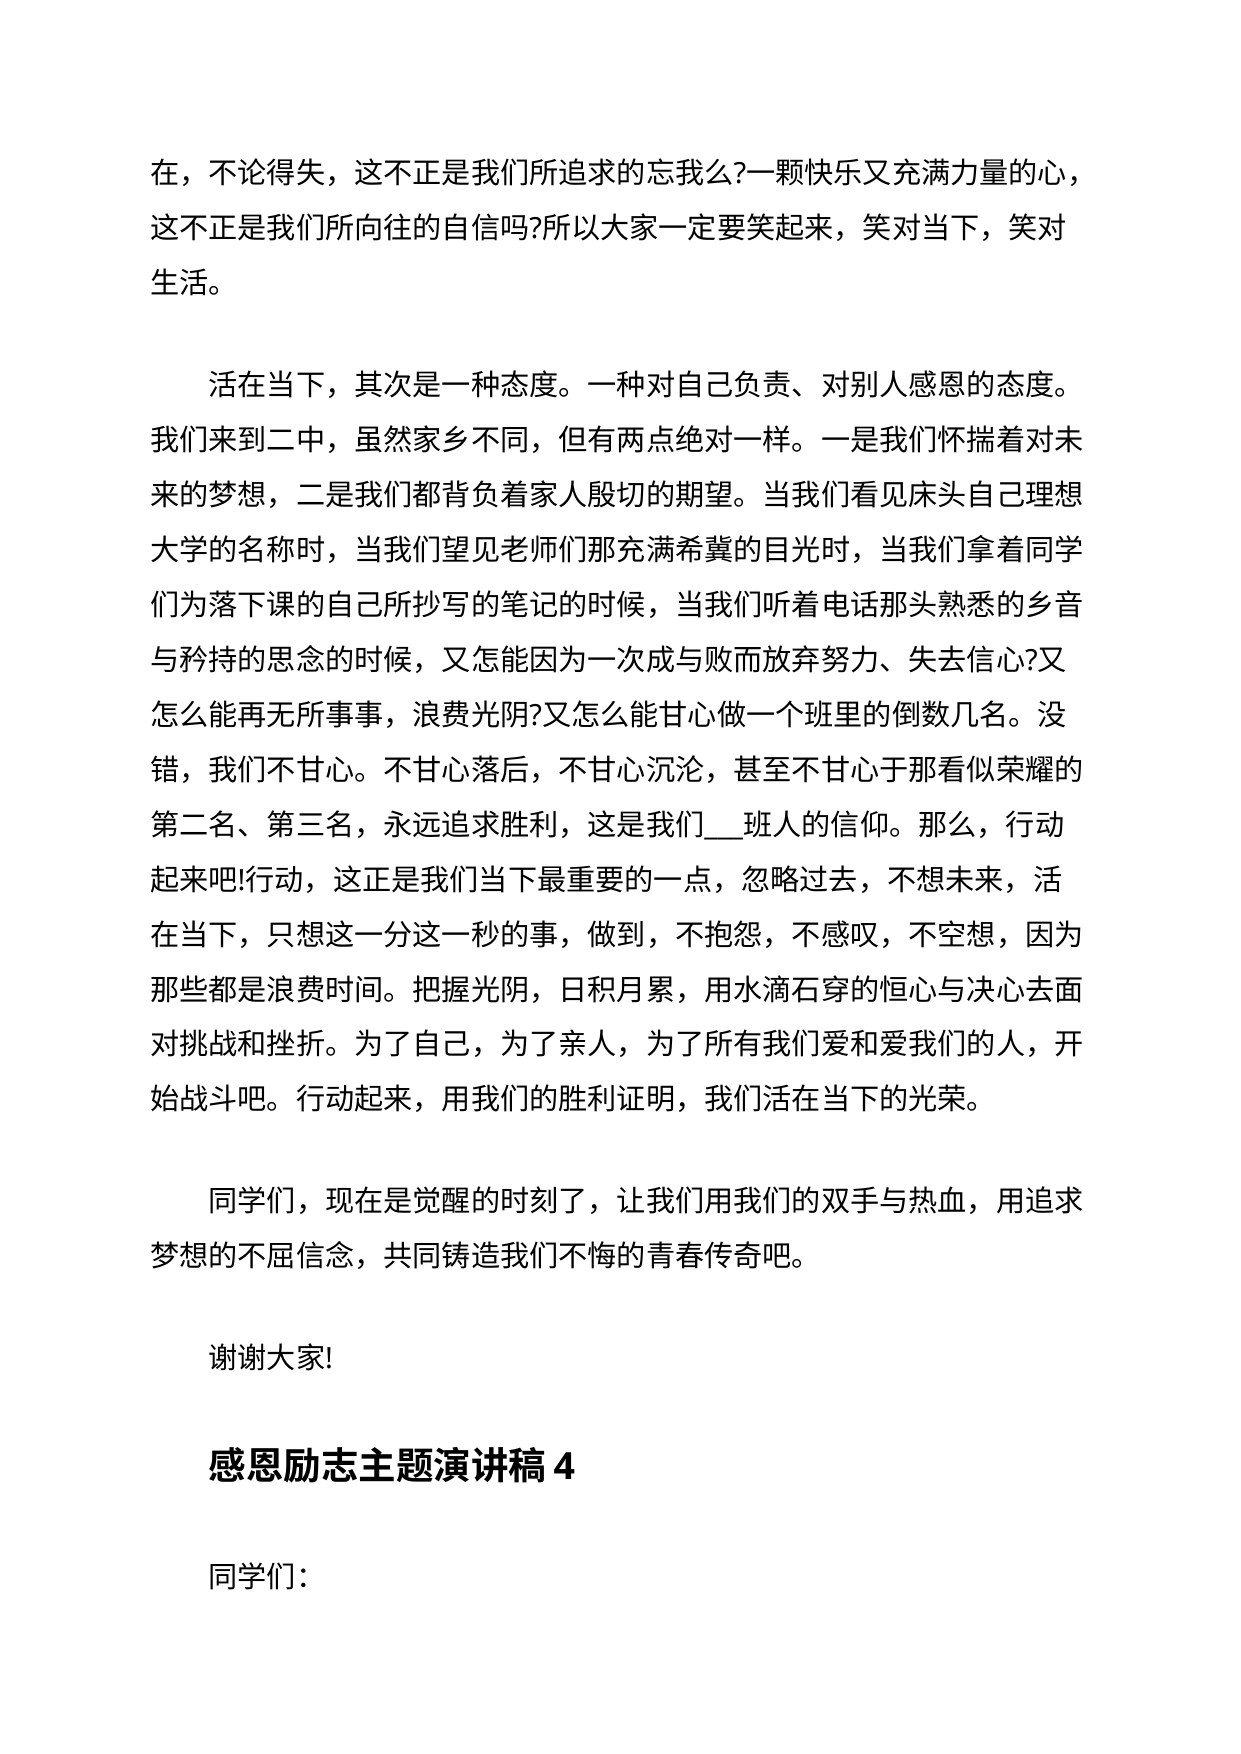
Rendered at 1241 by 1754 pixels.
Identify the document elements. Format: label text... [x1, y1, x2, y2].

text 同学们： [150, 1554, 1090, 1596]
text 谢谢大家! [150, 1334, 1090, 1377]
text 感恩励志主题演讲稿4 [150, 1436, 1090, 1491]
text 同学们，现在是觉醒的时刻了，让我们用我们的双手与热血，用追求梦想的不屈信念，共同铸造我们不悔的青春传奇吧。 [150, 1178, 1090, 1275]
text 活在当下，其次是一种态度。一种对自己负责、对别人感恩的态度。我们来到二中，虽然家乡不同，但有两点绝对一样。一是我们怀揣着对未来的梦想，二是我们都背负着家人殷切的期望。当我们看见床头自己理想大学的名称时，当我们望见老师们那充满希冀的目光时，当我们拿着同学们为落下课的自己所抄写的笔记的时候，当我们听着电话那头熟悉的乡音与矜持的思念的时候，又怎能因为一次成与败而放弃努力、失去信心?又怎么能再无所事事，浪费光阴?又怎么能甘心做一个班里的倒数几名。没错，我们不甘心。不甘心落后，不甘心沉沦，甚至不甘心于那看似荣耀的第二名、第三名，永远追求胜利，这是我们___班人的信仰。那么，行动起来吧!行动，这正是我们当下最重要的一点，忽略过去，不想未来，活在当下，只想这一分这一秒的事，做到，不抱怨，不感叹，不空想，因为那些都是浪费时间。把握光阴，日积月累，用水滴石穿的恒心与决心去面对挑战和挫折。为了自己，为了亲人，为了所有我们爱和爱我们的人，开始战斗吧。行动起来，用我们的胜利证明，我们活在当下的光荣。 [150, 362, 1090, 1118]
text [150, 150, 1090, 302]
